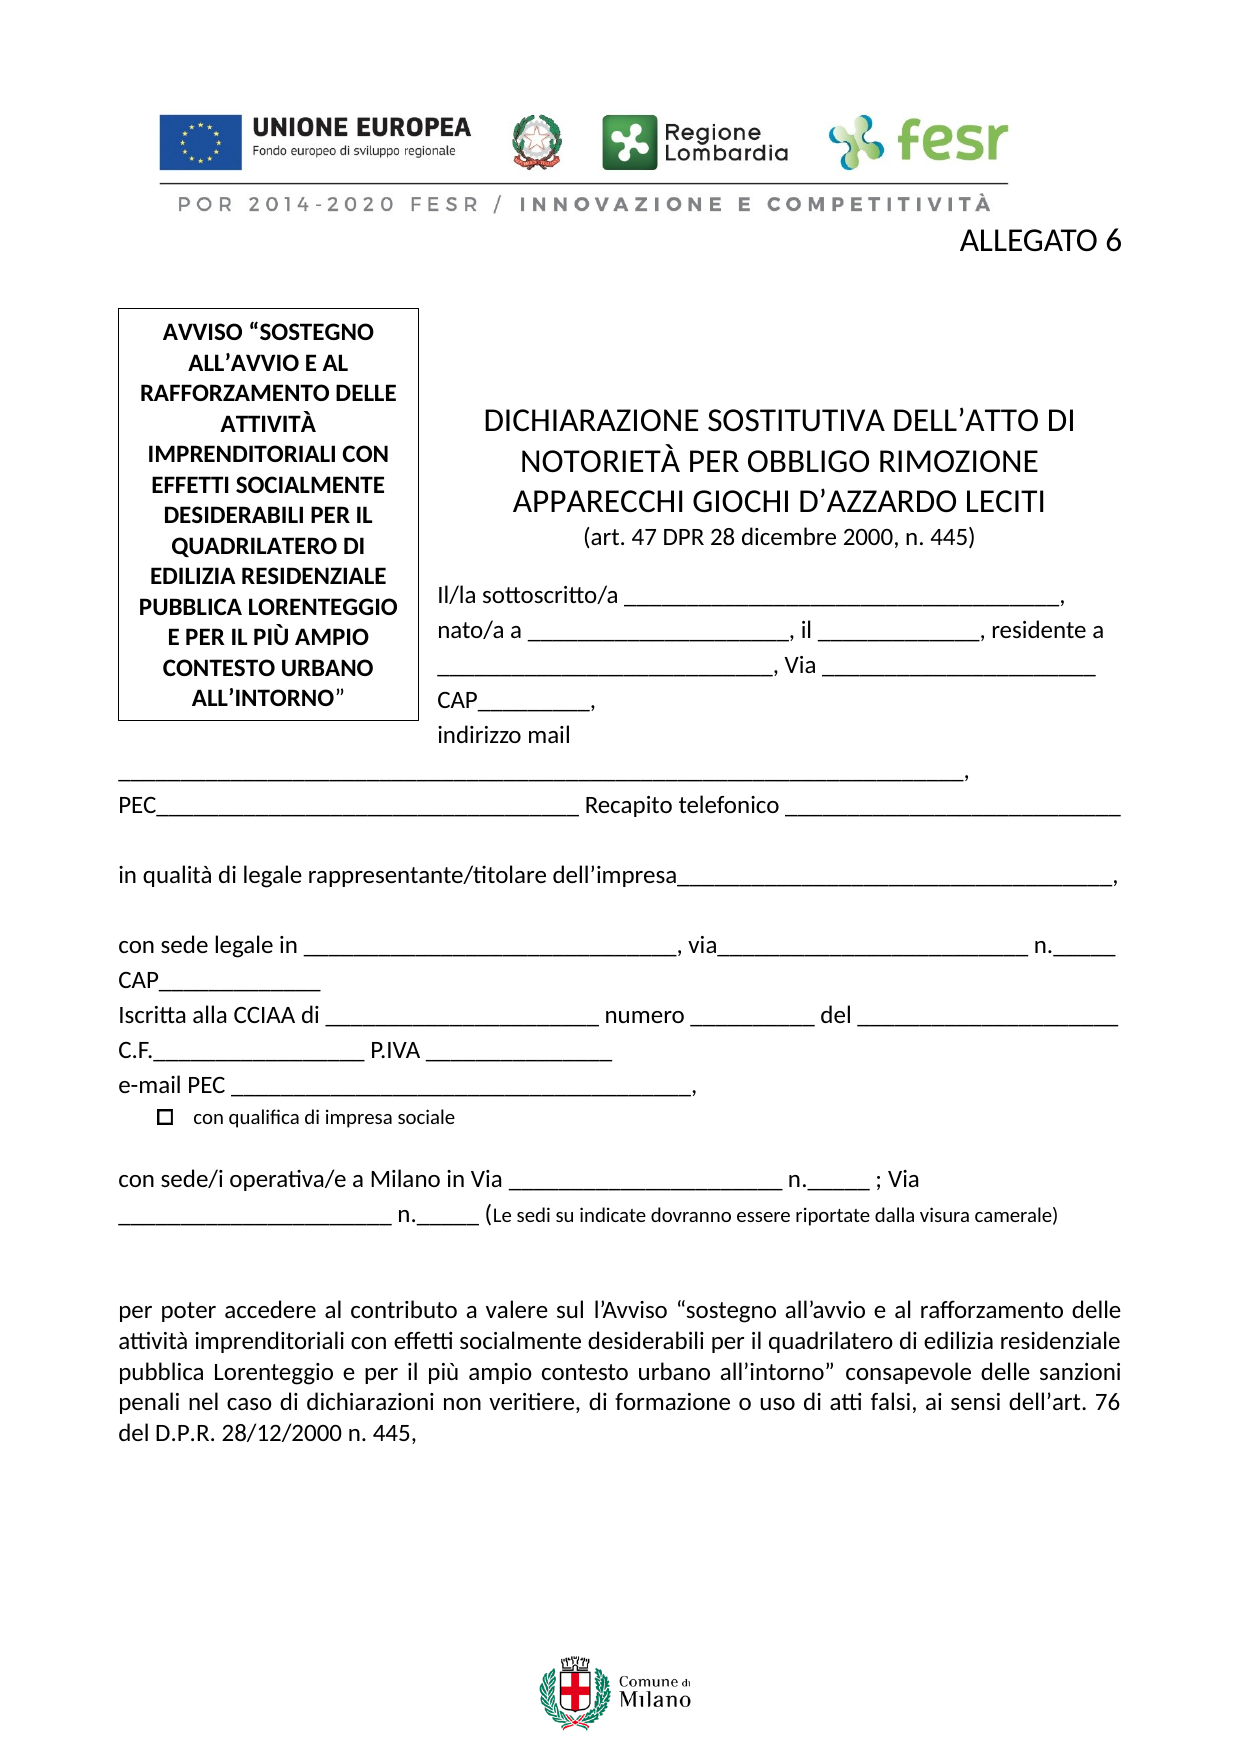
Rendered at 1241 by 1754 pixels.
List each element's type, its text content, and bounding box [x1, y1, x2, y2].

text Il/la sottoscritto/a ___________________________________, nato/a a _____________________, il _____________, residente a ___________________________, Via ______________________ CAP_________, [419, 579, 1122, 715]
picture [118, 102, 1059, 148]
text DICHIARAZIONE SOSTITUTIVA DELL’ATTO DI NOTORIETÀ PER OBBLIGO RIMOZIONE APPARECCHI GIOCHI D’AZZARDO LECITI [419, 399, 1122, 521]
text per poter accedere al contributo a valere sul l’Avviso “sostegno all’avvio e al rafforzamento delle attività imprenditoriali con effetti socialmente desiderabili per il quadrilatero di edilizia residenziale pubblica Lorenteggio e per il più ampio contesto urbano all’intorno” consapevole delle sanzioni penali nel caso di dichiarazioni non veritiere, di formazione o uso di atti falsi, ai sensi dell’art. 76 del D.P.R. 28/12/2000 n. 445, [118, 1294, 1122, 1447]
text con sede legale in ______________________________, via_________________________ n._____ [118, 929, 1122, 960]
text (art. 47 DPR 28 dicembre 2000, n. 445) [419, 521, 1122, 552]
text indirizzo mail ____________________________________________________________________, PEC__________________________________ Recapito telefonico ___________________________ [118, 719, 1122, 820]
text CAP_____________ [118, 964, 1122, 995]
text Iscritta alla CCIAA di ______________________ numero __________ del _____________________ [118, 999, 1122, 1030]
text Il/la sottoscritto/a ___________________________________, nato/a a _____________________, il _____________, residente a ___________________________, Via ______________________ CAP_________, [119, 579, 418, 715]
text DICHIARAZIONE SOSTITUTIVA DELL’ATTO DI NOTORIETÀ PER OBBLIGO RIMOZIONE APPARECCHI GIOCHI D’AZZARDO LECITI [119, 399, 418, 521]
text e-mail PEC _____________________________________, [118, 1069, 1122, 1100]
text con sede/i operativa/e a Milano in Via ______________________ n._____ ; Via ______________________ n._____ (Le sedi su indicate dovranno essere riportate dalla visura camerale) [118, 1163, 1122, 1228]
text in qualità di legale rappresentante/titolare dell’impresa___________________________________, [118, 859, 1122, 890]
list con qualifica di impresa sociale [156, 1104, 1122, 1130]
text (art. 47 DPR 28 dicembre 2000, n. 445) [119, 521, 418, 552]
picture [531, 1650, 700, 1735]
text ALLEGATO 6 [118, 148, 1122, 260]
text C.F._________________ P.IVA _______________ [118, 1034, 1122, 1065]
